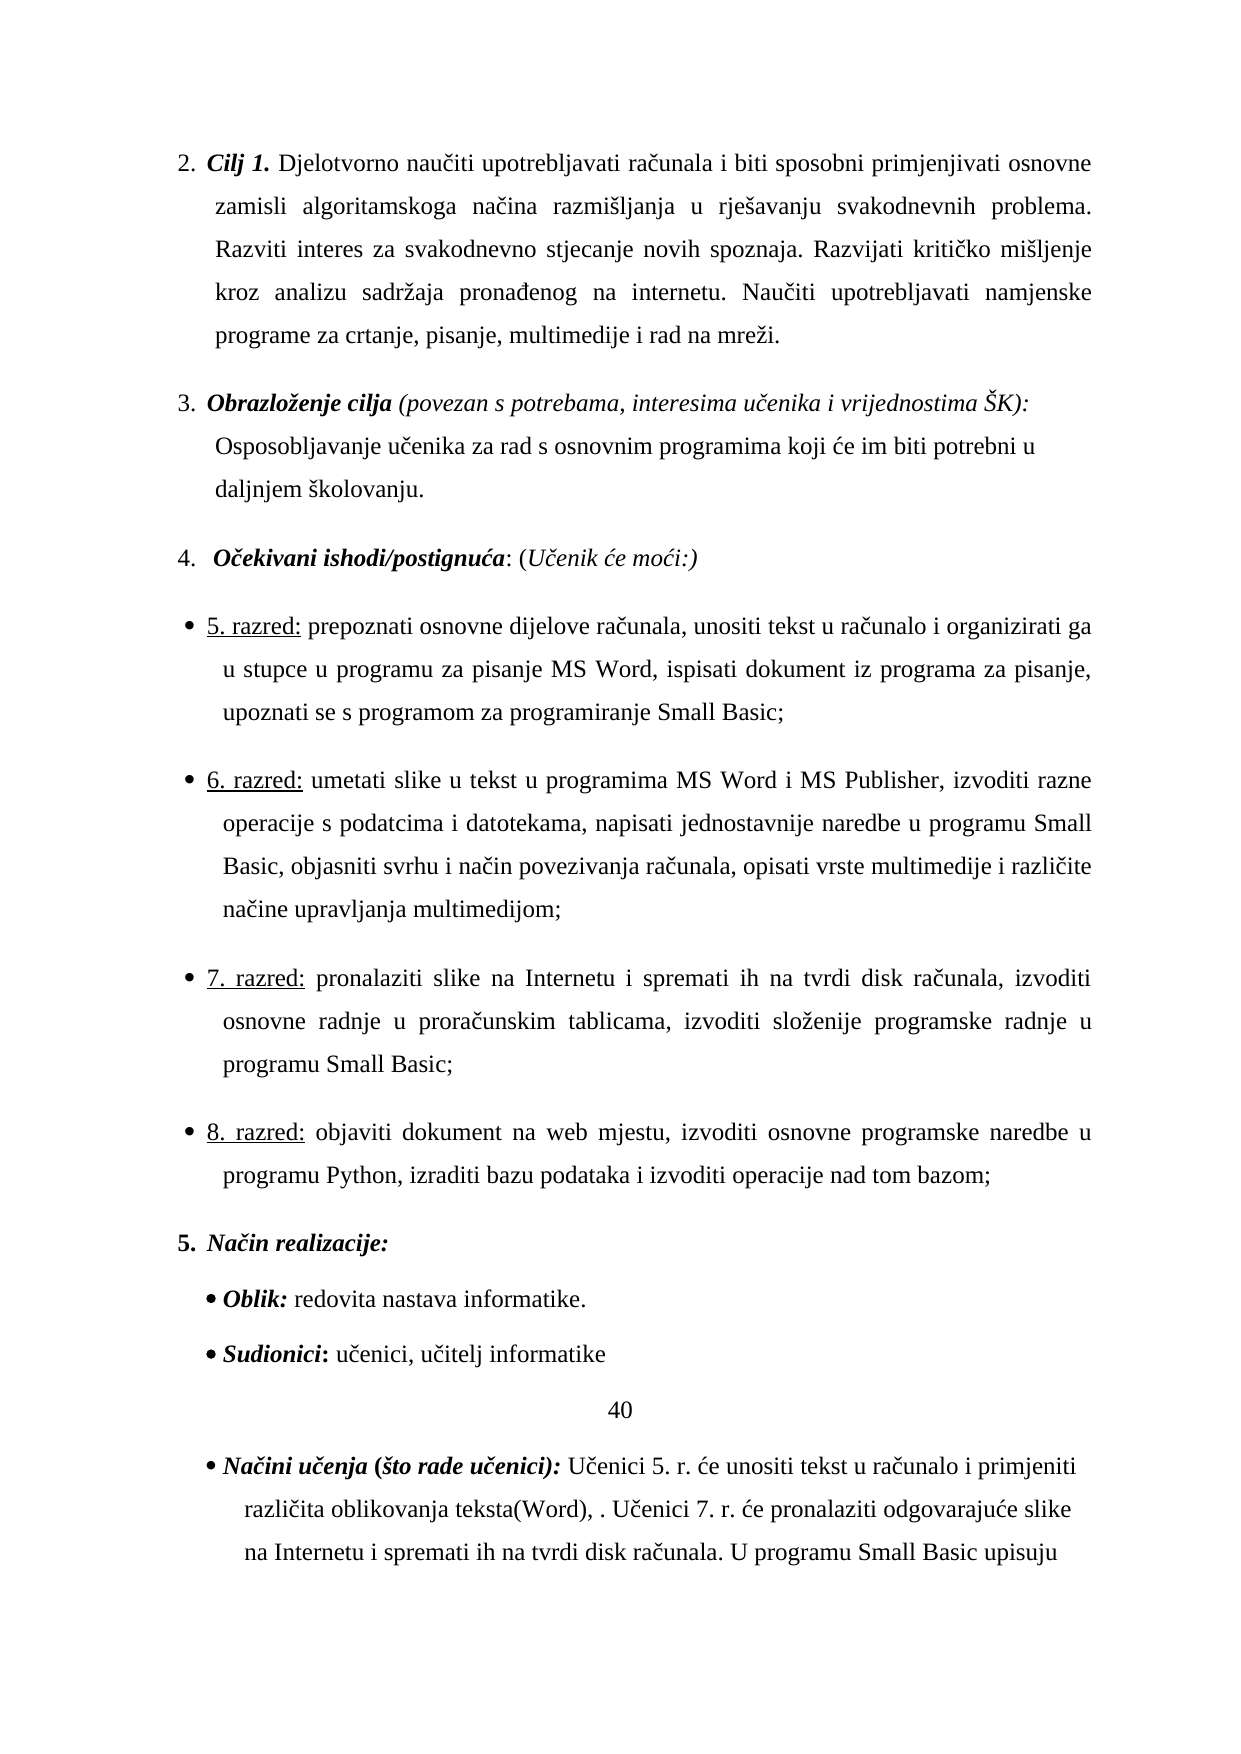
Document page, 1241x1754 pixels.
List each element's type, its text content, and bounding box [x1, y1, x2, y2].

list 7. razred: pronalaziti slike na Internetu i spremati ih na tvrdi disk računala, izvoditi osnovne radnje u proračunskim tablicama, izvoditi složenije programske radnje u programu Small Basic; [185, 963, 1093, 1078]
text 40 [148, 1395, 1093, 1424]
list Sudionici: učenici, učitelj informatike [207, 1339, 1093, 1368]
list Način realizacije: [177, 1228, 1093, 1257]
list Oblik: redovita nastava informatike. [207, 1284, 1093, 1313]
list Cilj 1. Djelotvorno naučiti upotrebljavati računala i biti sposobni primjenjivati osnovne zamisli algoritamskoga načina razmišljanja u rješavanju svakodnevnih problema. Razviti interes za svakodnevno stjecanje novih spoznaja. Razvijati kritičko mišljenje kroz analizu sadržaja pronađenog na internetu. Naučiti upotrebljavati namjenske programe za crtanje, pisanje, multimedije i rad na mreži. [177, 148, 1093, 349]
list Očekivani ishodi/postignuća: (Učenik će moći:) [177, 543, 1093, 571]
text Osposobljavanje učenika za rad s osnovnim programima koji će im biti potrebni u daljnjem školovanju. [215, 431, 1093, 503]
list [207, 1451, 1093, 1566]
list 6. razred: umetati slike u tekst u programima MS Word i MS Publisher, izvoditi razne operacije s podatcima i datotekama, napisati jednostavnije naredbe u programu Small Basic, objasniti svrhu i način povezivanja računala, opisati vrste multimedije i različite načine upravljanja multimedijom; [185, 765, 1093, 923]
list 8. razred: objaviti dokument na web mjestu, izvoditi osnovne programske naredbe u programu Python, izraditi bazu podataka i izvoditi operacije nad tom bazom; [185, 1117, 1093, 1189]
list 5. razred: prepoznati osnovne dijelove računala, unositi tekst u računalo i organizirati ga u stupce u programu za pisanje MS Word, ispisati dokument iz programa za pisanje, upoznati se s programom za programiranje Small Basic; [185, 611, 1093, 726]
list Obrazloženje cilja (povezan s potrebama, interesima učenika i vrijednostima ŠK): [177, 388, 1093, 417]
